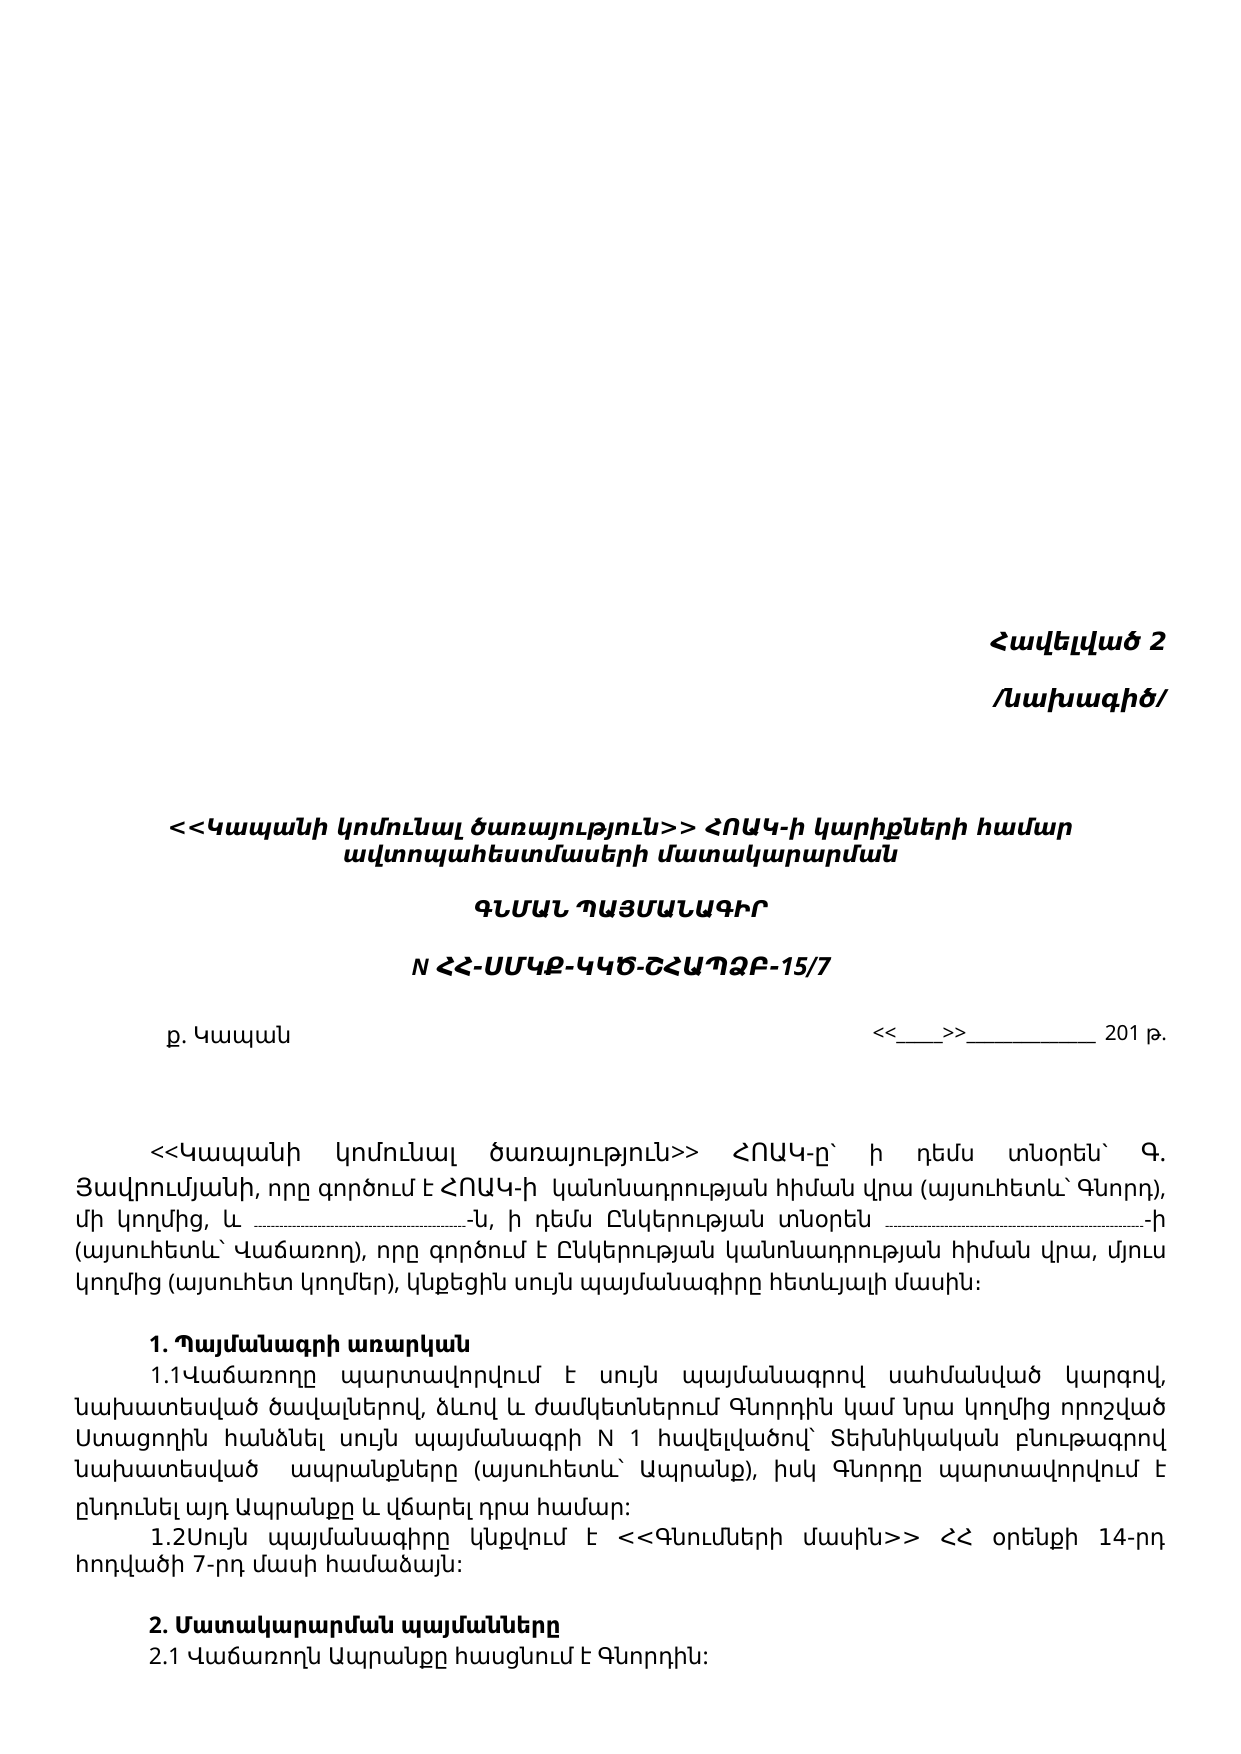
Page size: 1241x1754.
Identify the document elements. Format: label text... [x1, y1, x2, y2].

text 1. Պայմանագրի առարկան [75, 1328, 1167, 1359]
table_header <<_____>>______________ 201 թ. [576, 1019, 1178, 1050]
subtitle N ՀՀ-ՍՄԿՔ-ԿԿԾ-ՇՀԱՊՁԲ-15/7 [75, 949, 1167, 983]
subtitle ԳՆՄԱՆ ՊԱՅՄԱՆԱԳԻՐ [75, 893, 1167, 924]
subtitle <<Կապանի կոմունալ ծառայություն>> ՀՈԱԿ-ի կարիքների համար ավտոպահեստմասերի մատակարարման [75, 814, 1167, 868]
text <<Կապանի կոմունալ ծառայություն>> ՀՈԱԿ-ը` ի դեմս տնօրեն` Գ. Յավրումյանի, որը գործում է ՀՈԱԿ-ի կանոնադրության հիման վրա (այսուհետև՝ Գնորդ), մի կողմից, և ---------------------------------------------------ն, ի դեմս Ընկերության տնօրեն --------------------------------------------------------------ի (այսուհետև՝ Վաճառող), որը գործում է Ընկերության կանոնադրության հիման վրա, մյուս կողմից (այսուհետ կողմեր), կնքեցին սույն պայմանագիրը հետևյալի մասին։ [75, 1135, 1167, 1297]
text 2. Մատակարարման պայմանները [75, 1609, 1167, 1640]
table_header ք. Կապան [64, 1019, 576, 1050]
text 1.2Սույն պայմանագիրը կնքվում է <<Գնումների մասին>> ՀՀ օրենքի 14-րդ հոդվածի 7-րդ մասի համաձայն: [75, 1524, 1167, 1577]
text 2.1 Վաճառողն Ապրանքը հասցնում է Գնորդին: [75, 1640, 1167, 1671]
subtitle Հավելված 2 [75, 627, 1167, 656]
text 1.1Վաճառողը պարտավորվում է սույն պայմանագրով սահմանված կարգով, նախատեսված ծավալներով, ձևով և ժամկետներում Գնորդին կամ նրա կողմից որոշված Ստացողին հանձնել սույն պայմանագրի N 1 հավելվածով՝ Տեխնիկական բնութագրով նախատեսված ապրանքները (այսուհետև՝ Ապրանք), իսկ Գնորդը պարտավորվում է ընդունել այդ Ապրանքը և վճարել դրա համար: [75, 1359, 1167, 1524]
subtitle /նախագիծ/ [75, 681, 1167, 715]
